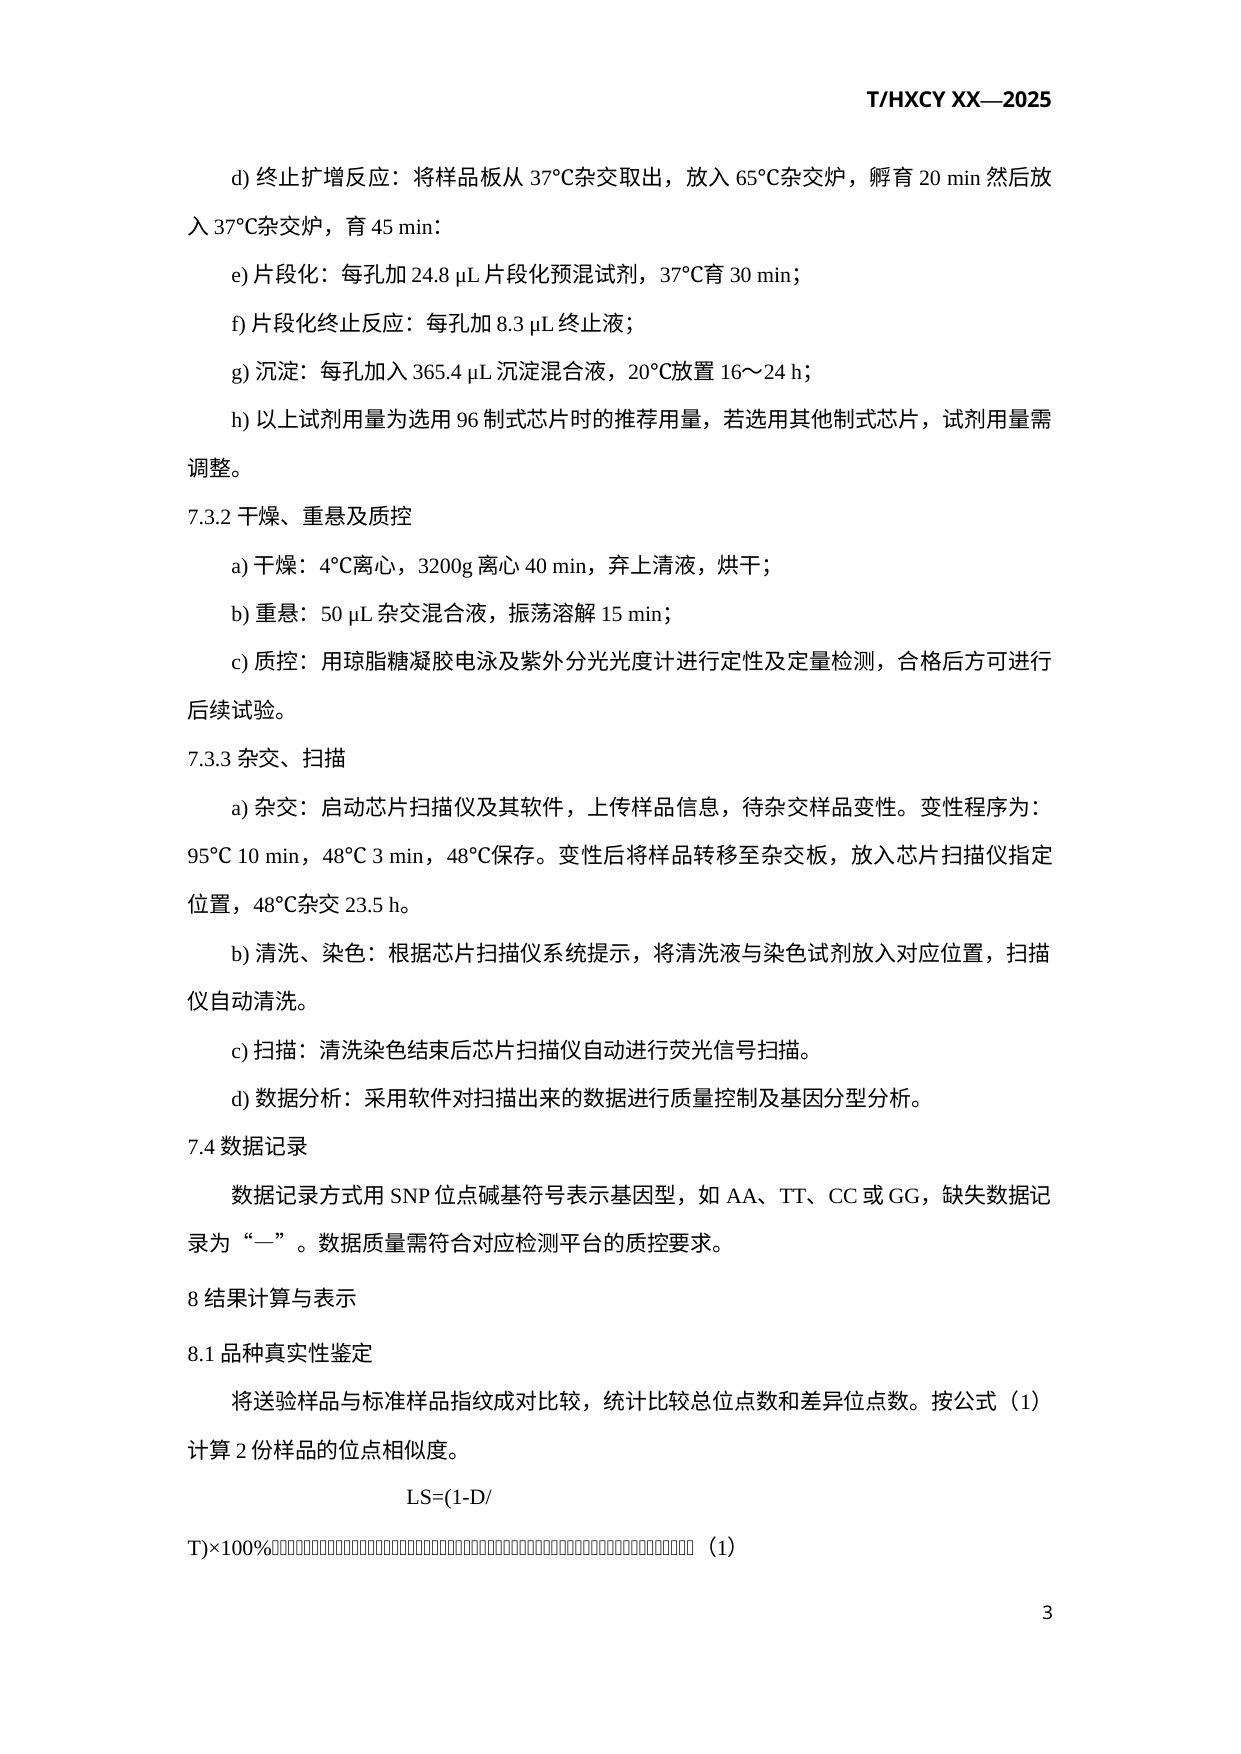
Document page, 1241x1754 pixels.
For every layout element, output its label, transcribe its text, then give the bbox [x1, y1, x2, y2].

text a) 杂交：启动芯片扫描仪及其软件，上传样品信息，待杂交样品变性。变性程序为：95℃ 10 min，48℃ 3 min，48℃保存。变性后将样品转移至杂交板，放入芯片扫描仪指定位置，48℃杂交23.5 h。 [187, 789, 1053, 919]
text d) 终止扩增反应：将样品板从37℃杂交取出，放入65℃杂交炉，孵育20 min然后放入37℃杂交炉，育45 min： [187, 160, 1053, 241]
text f) 片段化终止反应：每孔加8.3 μL终止液； [187, 305, 1053, 338]
text h) 以上试剂用量为选用96制式芯片时的推荐用量，若选用其他制式芯片，试剂用量需调整。 [187, 402, 1053, 483]
text b) 重悬：50 μL杂交混合液，振荡溶解15 min； [187, 596, 1053, 628]
text a) 干燥：4℃离心，3200g离心40 min，弃上清液，烘干； [187, 547, 1053, 580]
text g) 沉淀：每孔加入365.4 μL沉淀混合液，20℃放置16～24 h； [187, 353, 1053, 386]
text 将送验样品与标准样品指纹成对比较，统计比较总位点数和差异位点数。按公式（1）计算2份样品的位点相似度。 [187, 1383, 1053, 1465]
text d) 数据分析：采用软件对扫描出来的数据进行质量控制及基因分型分析。 [187, 1081, 1053, 1113]
text b) 清洗、染色：根据芯片扫描仪系统提示，将清洗液与染色试剂放入对应位置，扫描仪自动清洗。 [187, 935, 1053, 1016]
title 8 结果计算与表示 [187, 1281, 1053, 1313]
text 7.3.3 杂交、扫描 [187, 741, 1053, 773]
text e) 片段化：每孔加24.8 μL片段化预混试剂，37℃育30 min； [187, 257, 1053, 289]
text 7.4 数据记录 [187, 1129, 1053, 1161]
text c) 质控：用琼脂糖凝胶电泳及紫外分光光度计进行定性及定量检测，合格后方可进行后续试验。 [187, 644, 1053, 725]
text 8.1 品种真实性鉴定 [187, 1335, 1053, 1368]
text c) 扫描：清洗染色结束后芯片扫描仪自动进行荧光信号扫描。 [187, 1032, 1053, 1065]
text 数据记录方式用SNP位点碱基符号表示基因型，如AA、TT、CC或GG，缺失数据记录为“—”。数据质量需符合对应检测平台的质控要求。 [187, 1177, 1053, 1258]
text LS=(1-D/T)×100%（1） [187, 1481, 1053, 1562]
text 7.3.2 干燥、重悬及质控 [187, 499, 1053, 531]
